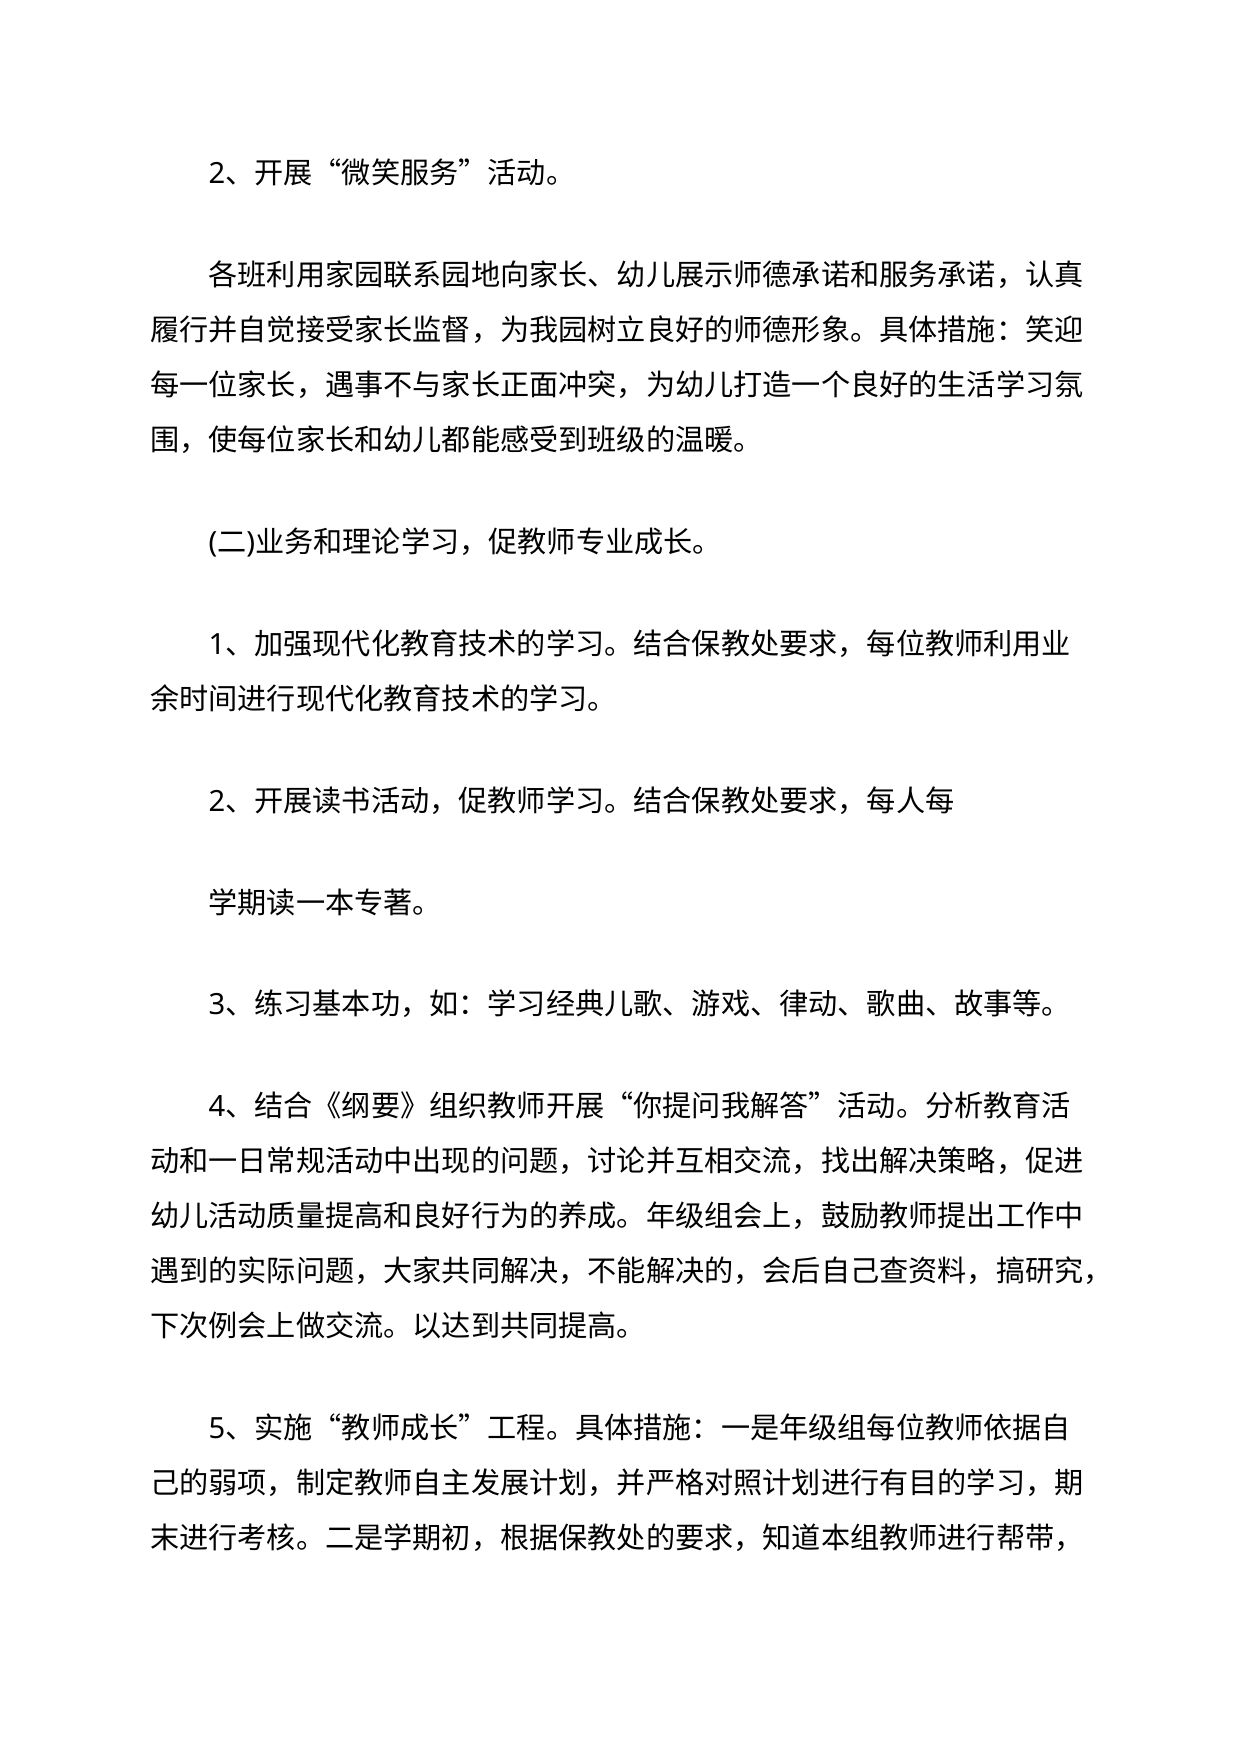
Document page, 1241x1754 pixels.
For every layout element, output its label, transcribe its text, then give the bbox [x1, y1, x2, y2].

text 1、加强现代化教育技术的学习。结合保教处要求，每位教师利用业余时间进行现代化教育技术的学习。 [150, 620, 1090, 718]
text 学期读一本专著。 [150, 879, 1090, 921]
text 2、开展读书活动，促教师学习。结合保教处要求，每人每 [150, 777, 1090, 819]
text (二)业务和理论学习，促教师专业成长。 [150, 518, 1090, 561]
text 2、开展“微笑服务”活动。 [150, 150, 1090, 192]
text 各班利用家园联系园地向家长、幼儿展示师德承诺和服务承诺，认真履行并自觉接受家长监督，为我园树立良好的师德形象。具体措施：笑迎每一位家长，遇事不与家长正面冲突，为幼儿打造一个良好的生活学习氛围，使每位家长和幼儿都能感受到班级的温暖。 [150, 252, 1090, 459]
text 3、练习基本功，如：学习经典儿歌、游戏、律动、歌曲、故事等。 [150, 981, 1090, 1023]
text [150, 1404, 1090, 1557]
text 4、结合《纲要》组织教师开展“你提问我解答”活动。分析教育活动和一日常规活动中出现的问题，讨论并互相交流，找出解决策略，促进幼儿活动质量提高和良好行为的养成。年级组会上，鼓励教师提出工作中遇到的实际问题，大家共同解决，不能解决的，会后自己查资料，搞研究，下次例会上做交流。以达到共同提高。 [150, 1083, 1090, 1345]
